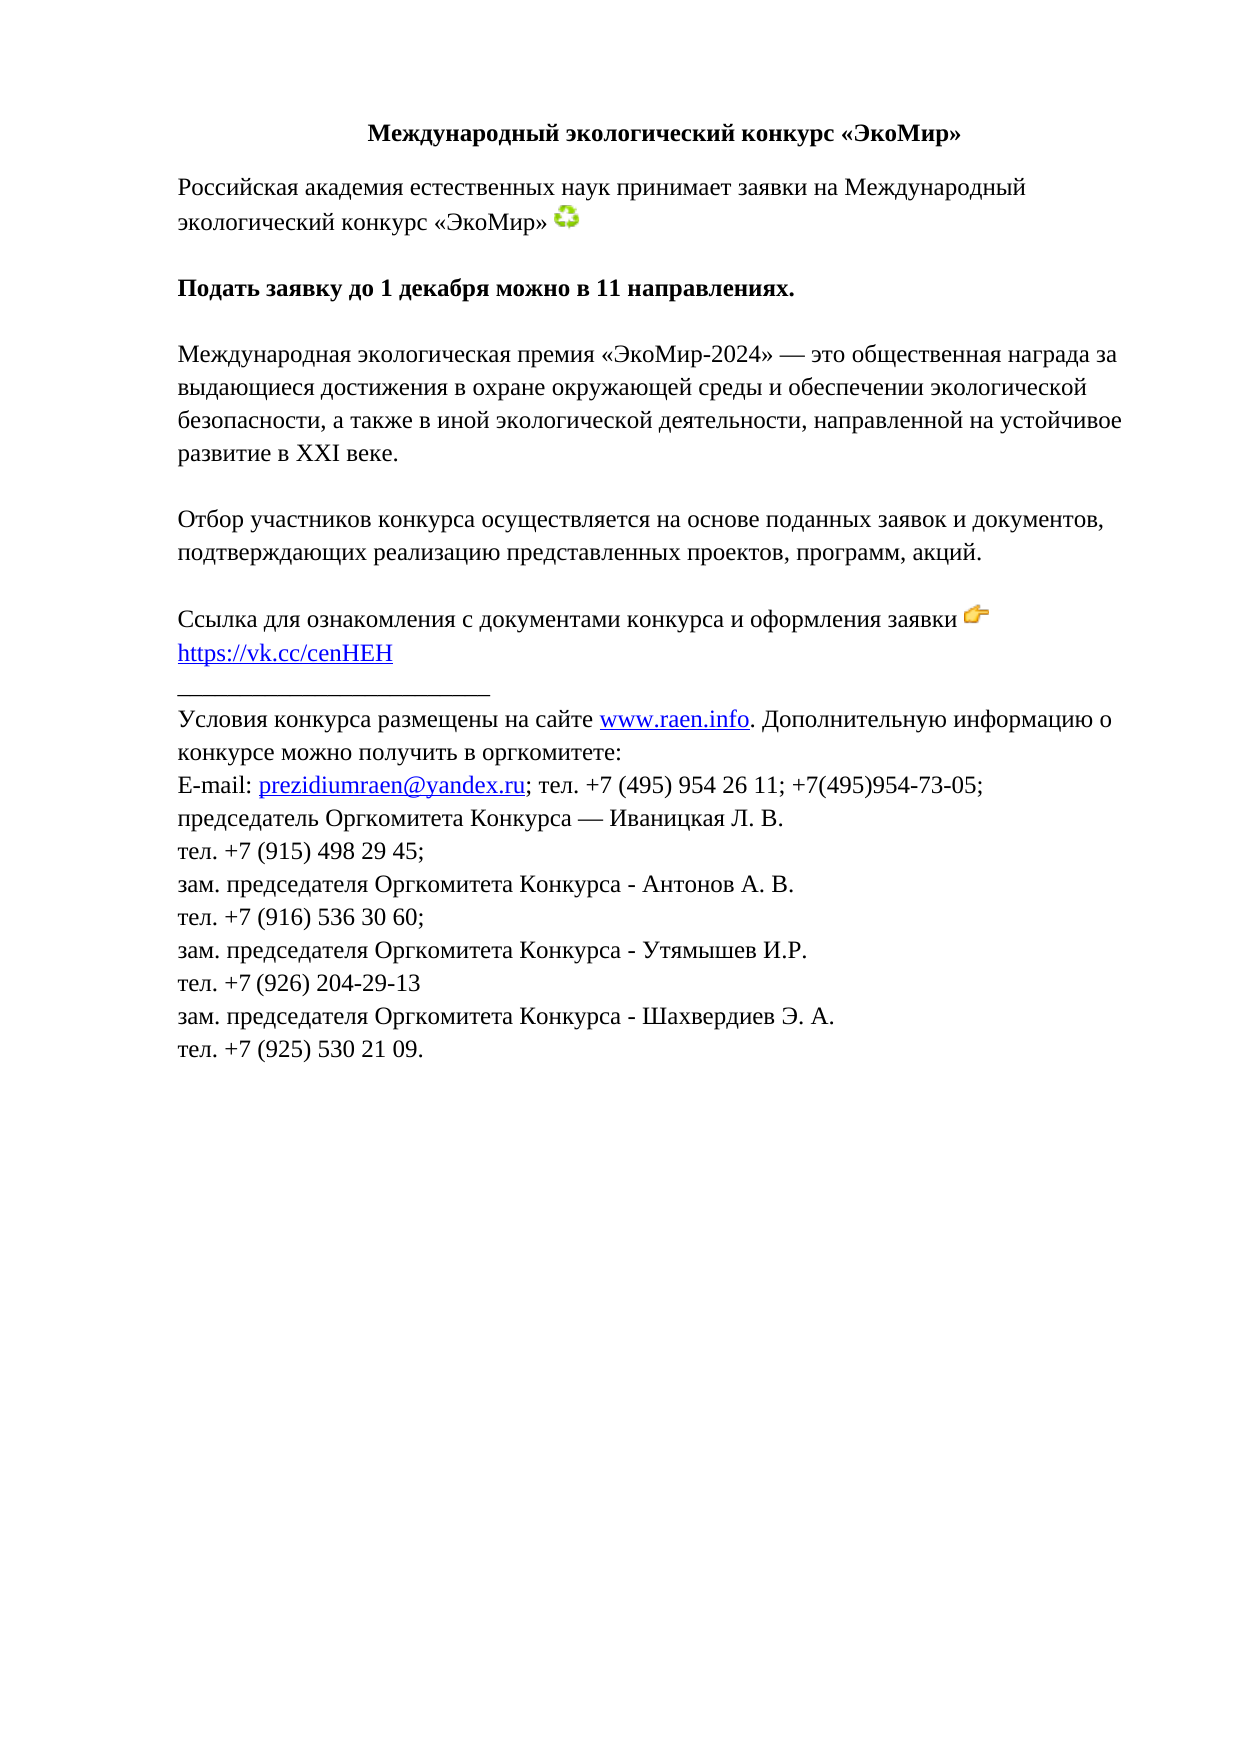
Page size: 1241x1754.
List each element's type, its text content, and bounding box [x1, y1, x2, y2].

text Международный экологический конкурс «ЭкоМир» [177, 118, 1152, 147]
text Российская академия естественных наук принимает заявки на Международный экологический конкурс «ЭкоМир» Подать заявку до 1 декабря можно в 11 направлениях. Международная экологическая премия «ЭкоМир-2024» — это общественная награда за выдающиеся достижения в охране окружающей среды и обеспечении экологической безопасности, а также в иной экологической деятельности, направленной на устойчивое развитие в XXI веке. Отбор участников конкурса осуществляется на основе поданных заявок и документов, подтверждающих реализацию представленных проектов, программ, акций. Ссылка для ознакомления с документами конкурса и оформления заявки https://vk.cc/cenHEH _________________________ Условия конкурса размещены на сайте www.raen.info. Дополнительную информацию о конкурсе можно получить в оргкомитете: E-mail: prezidiumraen@yandex.ru; тел. +7 (495) 954 26 11; +7(495)954-73-05; председатель Оргкомитета Конкурса — Иваницкая Л. В. тел. +7 (915) 498 29 45; зам. председателя Оргкомитета Конкурса - Антонов А. В. тел. +7 (916) 536 30 60; зам. председателя Оргкомитета Конкурса - Утямышев И.Р. тел. +7 (926) 204-29-13 зам. председателя Оргкомитета Конкурса - Шахвердиев Э. А. тел. +7 (925) 530 21 09. [177, 172, 1152, 1063]
picture [964, 602, 989, 628]
picture [554, 205, 580, 230]
